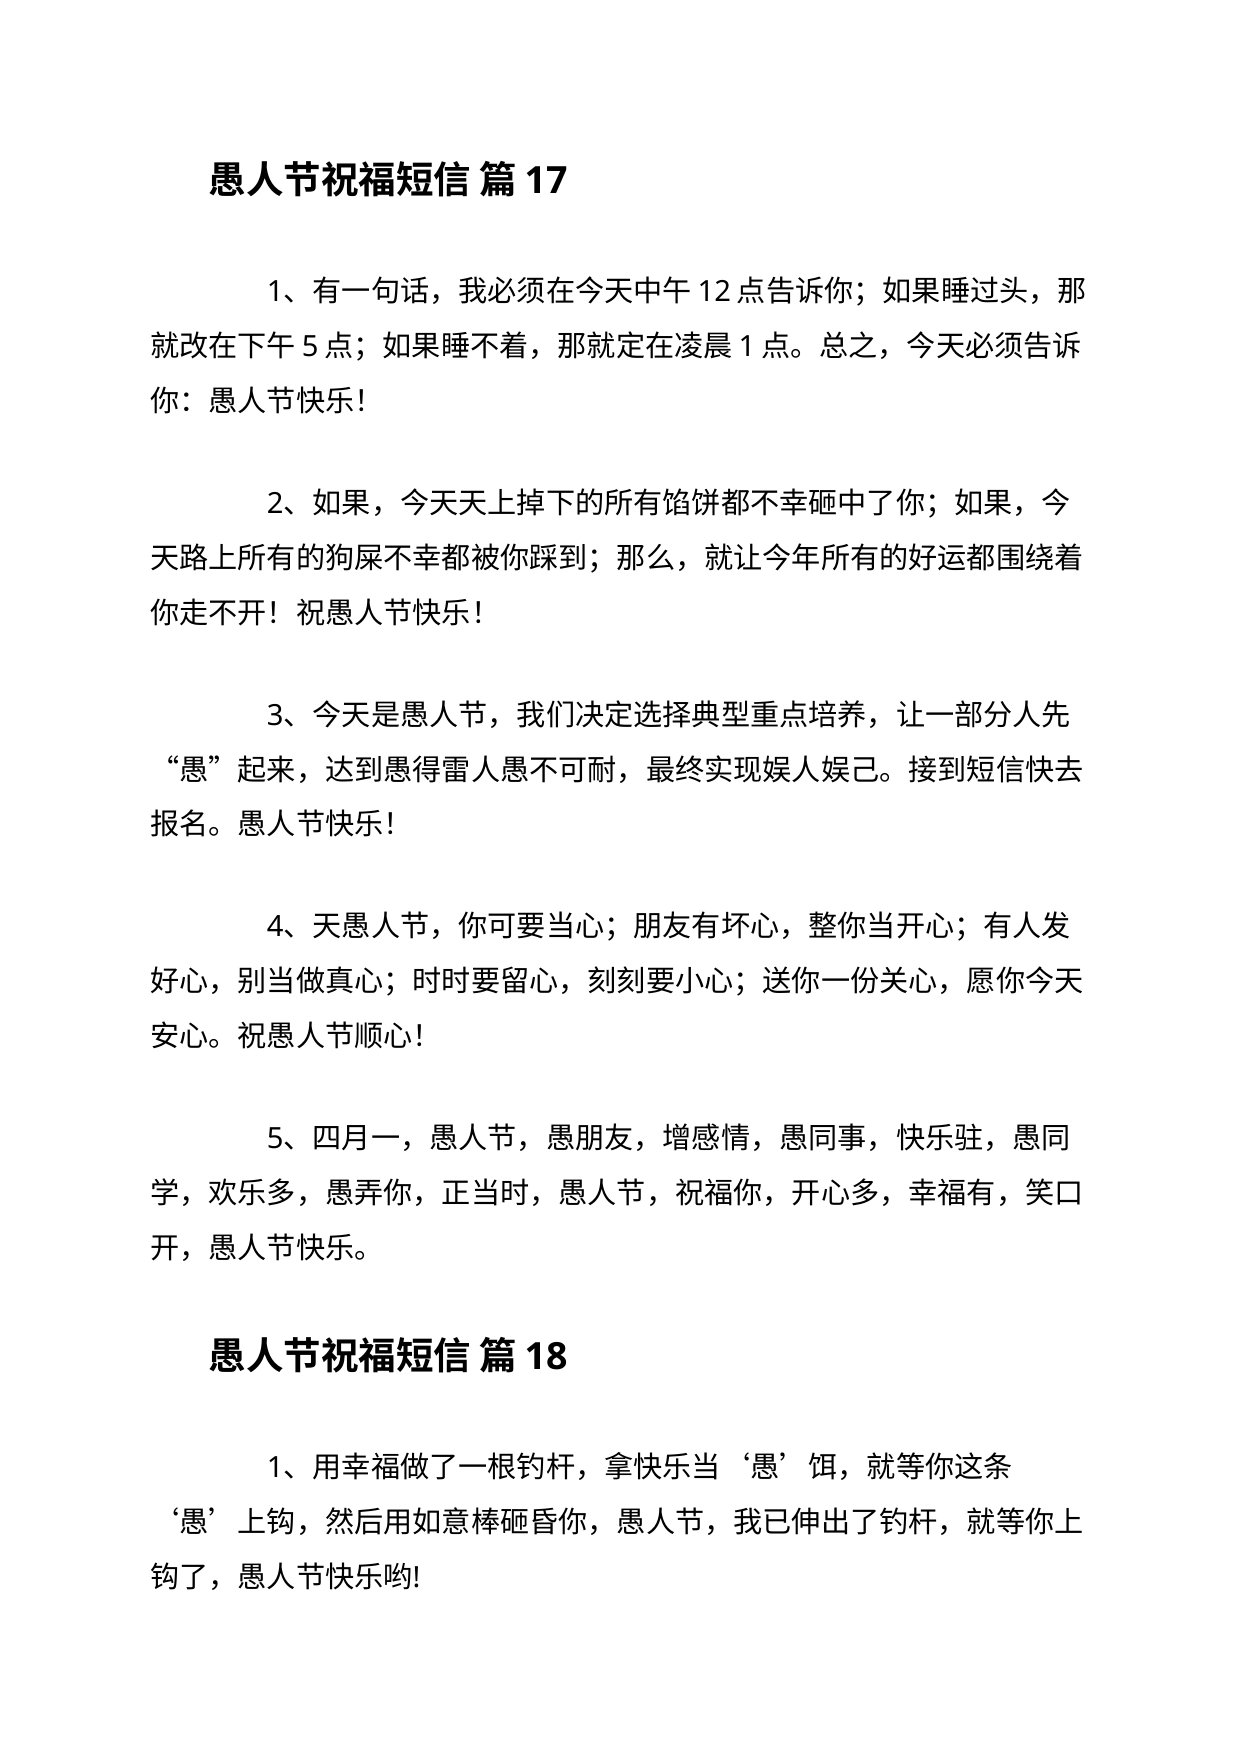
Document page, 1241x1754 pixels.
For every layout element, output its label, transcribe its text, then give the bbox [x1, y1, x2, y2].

text 愚人节祝福短信 篇18 [150, 1326, 1090, 1381]
text 4、天愚人节，你可要当心；朋友有坏心，整你当开心；有人发好心，别当做真心；时时要留心，刻刻要小心；送你一份关心，愿你今天安心。祝愚人节顺心！ [150, 903, 1090, 1055]
text 愚人节祝福短信 篇17 [150, 150, 1090, 204]
text 5、四月一，愚人节，愚朋友，增感情，愚同事，快乐驻，愚同学，欢乐多，愚弄你，正当时，愚人节，祝福你，开心多，幸福有，笑口开，愚人节快乐。 [150, 1114, 1090, 1267]
text 2、如果，今天天上掉下的所有馅饼都不幸砸中了你；如果，今天路上所有的狗屎不幸都被你踩到；那么，就让今年所有的好运都围绕着你走不开！祝愚人节快乐！ [150, 479, 1090, 632]
text 3、今天是愚人节，我们决定选择典型重点培养，让一部分人先“愚”起来，达到愚得雷人愚不可耐，最终实现娱人娱己。接到短信快去报名。愚人节快乐！ [150, 691, 1090, 843]
text 1、有一句话，我必须在今天中午12点告诉你；如果睡过头，那就改在下午5点；如果睡不着，那就定在凌晨1点。总之，今天必须告诉你：愚人节快乐！ [150, 268, 1090, 420]
text 1、用幸福做了一根钓杆，拿快乐当‘愚’饵，就等你这条‘愚’上钩，然后用如意棒砸昏你，愚人节，我已伸出了钓杆，就等你上钩了，愚人节快乐哟! [150, 1444, 1090, 1596]
